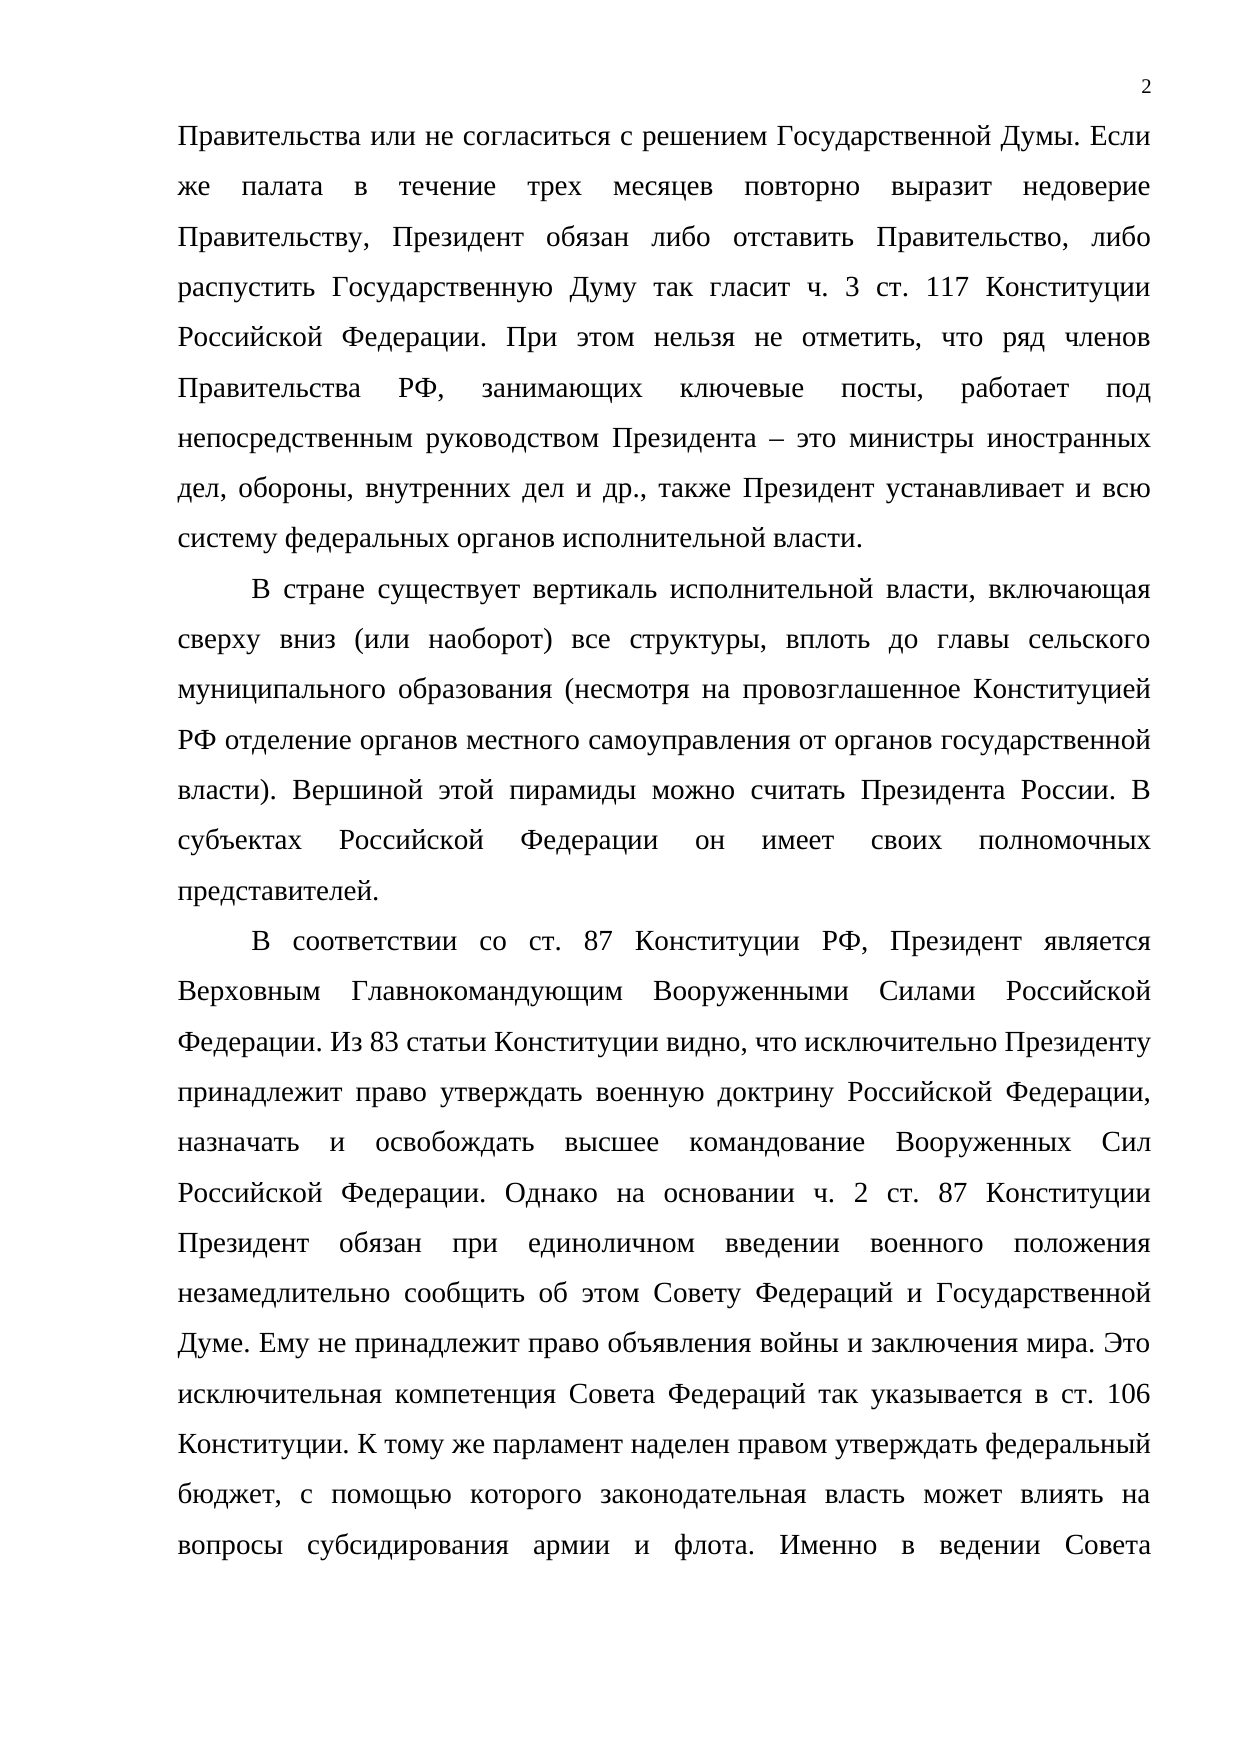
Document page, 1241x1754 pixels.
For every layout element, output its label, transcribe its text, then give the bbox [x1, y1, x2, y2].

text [177, 923, 1152, 1560]
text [177, 118, 1152, 554]
text В стране существует вертикаль исполнительной власти, включающая сверху вниз (или наоборот) все структуры, вплоть до главы сельского муниципального образования (несмотря на провозглашенное Конституцией РФ отделение органов местного самоуправления от органов государственной власти). Вершиной этой пирамиды можно считать Президента России. В субъектах Российской Федерации он имеет своих полномочных представителей. [177, 571, 1152, 906]
